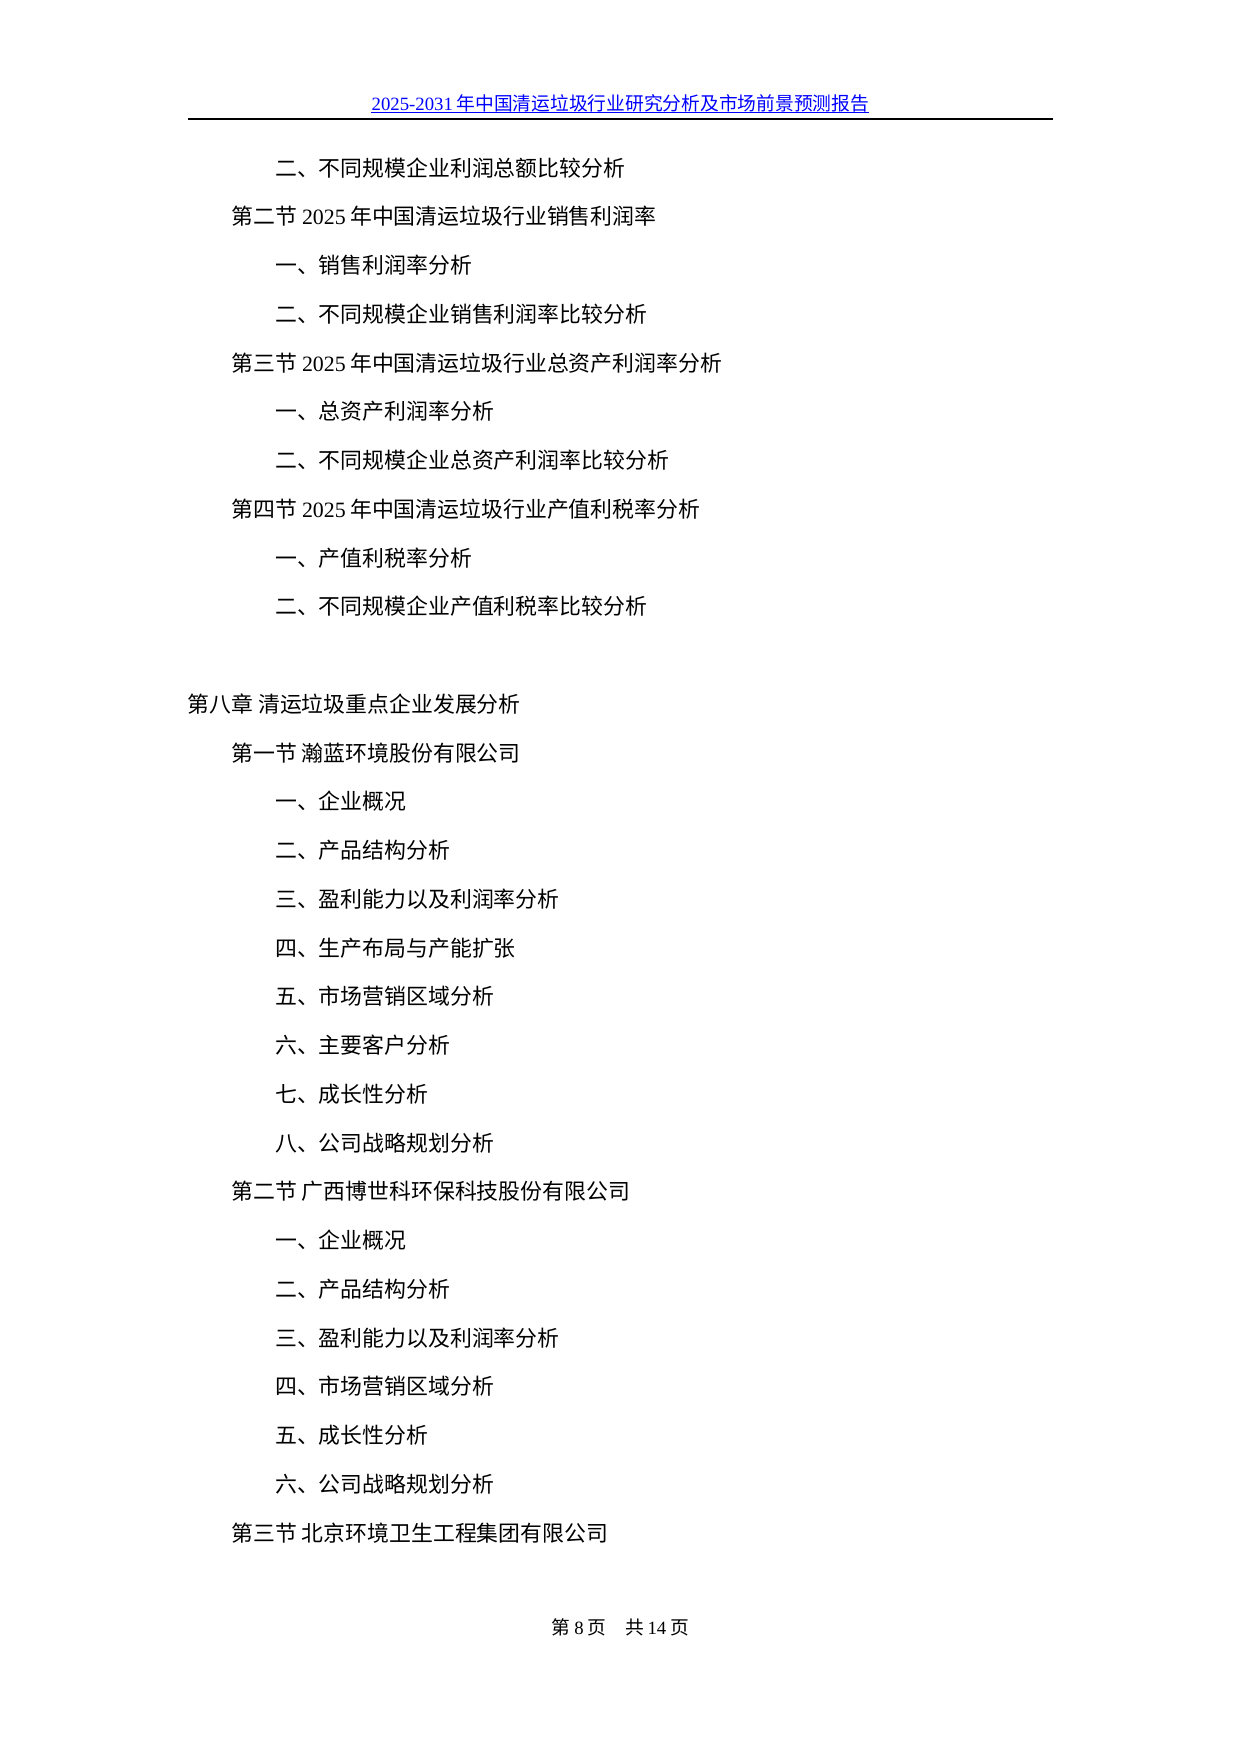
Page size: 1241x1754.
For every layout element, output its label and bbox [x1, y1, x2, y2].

text [187, 150, 1053, 1548]
